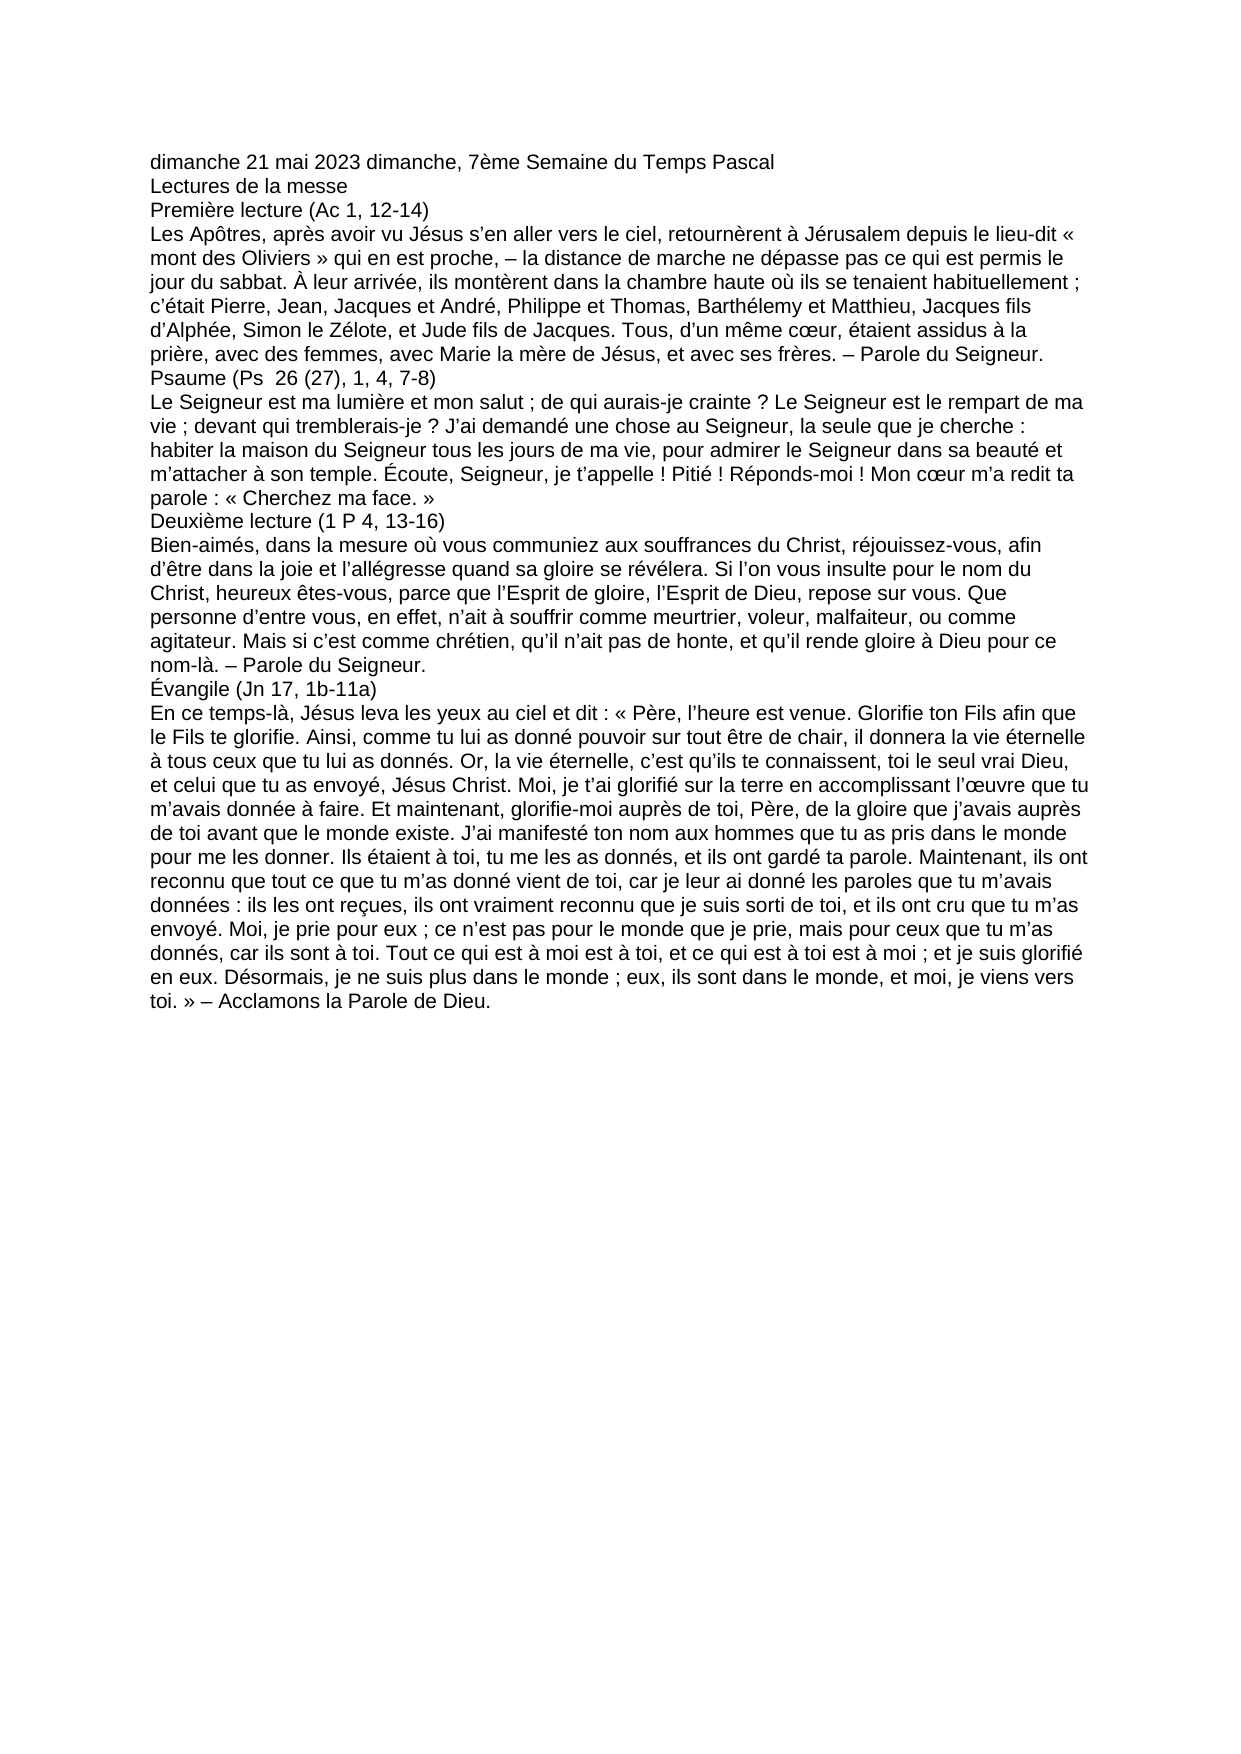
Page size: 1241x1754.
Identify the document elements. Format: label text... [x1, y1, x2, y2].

text Le Seigneur est ma lumière et mon salut ; de qui aurais-je crainte ? Le Seigneur est le rempart de ma vie ; devant qui tremblerais-je ? J’ai demandé une chose au Seigneur, la seule que je cherche : habiter la maison du Seigneur tous les jours de ma vie, pour admirer le Seigneur dans sa beauté et m’attacher à son temple. Écoute, Seigneur, je t’appelle ! Pitié ! Réponds-moi ! Mon cœur m’a redit ta parole : « Cherchez ma face. » [150, 389, 1090, 509]
text Bien-aimés, dans la mesure où vous communiez aux souffrances du Christ, réjouissez-vous, afin d’être dans la joie et l’allégresse quand sa gloire se révélera. Si l’on vous insulte pour le nom du Christ, heureux êtes-vous, parce que l’Esprit de gloire, l’Esprit de Dieu, repose sur vous. Que personne d’entre vous, en effet, n’ait à souffrir comme meurtrier, voleur, malfaiteur, ou comme agitateur. Mais si c’est comme chrétien, qu’il n’ait pas de honte, et qu’il rende gloire à Dieu pour ce nom-là. – Parole du Seigneur. [150, 533, 1090, 677]
text Les Apôtres, après avoir vu Jésus s’en aller vers le ciel, retournèrent à Jérusalem depuis le lieu-dit « mont des Oliviers » qui en est proche, – la distance de marche ne dépasse pas ce qui est permis le jour du sabbat. À leur arrivée, ils montèrent dans la chambre haute où ils se tenaient habituellement ; c’était Pierre, Jean, Jacques et André, Philippe et Thomas, Barthélemy et Matthieu, Jacques fils d’Alphée, Simon le Zélote, et Jude fils de Jacques. Tous, d’un même cœur, étaient assidus à la prière, avec des femmes, avec Marie la mère de Jésus, et avec ses frères. – Parole du Seigneur. [150, 222, 1090, 366]
text En ce temps-là, Jésus leva les yeux au ciel et dit : « Père, l’heure est venue. Glorifie ton Fils afin que le Fils te glorifie. Ainsi, comme tu lui as donné pouvoir sur tout être de chair, il donnera la vie éternelle à tous ceux que tu lui as donnés. Or, la vie éternelle, c’est qu’ils te connaissent, toi le seul vrai Dieu, et celui que tu as envoyé, Jésus Christ. Moi, je t’ai glorifié sur la terre en accomplissant l’œuvre que tu m’avais donnée à faire. Et maintenant, glorifie-moi auprès de toi, Père, de la gloire que j’avais auprès de toi avant que le monde existe. J’ai manifesté ton nom aux hommes que tu as pris dans le monde pour me les donner. Ils étaient à toi, tu me les as donnés, et ils ont gardé ta parole. Maintenant, ils ont reconnu que tout ce que tu m’as donné vient de toi, car je leur ai donné les paroles que tu m’avais données : ils les ont reçues, ils ont vraiment reconnu que je suis sorti de toi, et ils ont cru que tu m’as envoyé. Moi, je prie pour eux ; ce n’est pas pour le monde que je prie, mais pour ceux que tu m’as donnés, car ils sont à toi. Tout ce qui est à moi est à toi, et ce qui est à toi est à moi ; et je suis glorifié en eux. Désormais, je ne suis plus dans le monde ; eux, ils sont dans le monde, et moi, je viens vers toi. » – Acclamons la Parole de Dieu. [150, 701, 1090, 1012]
